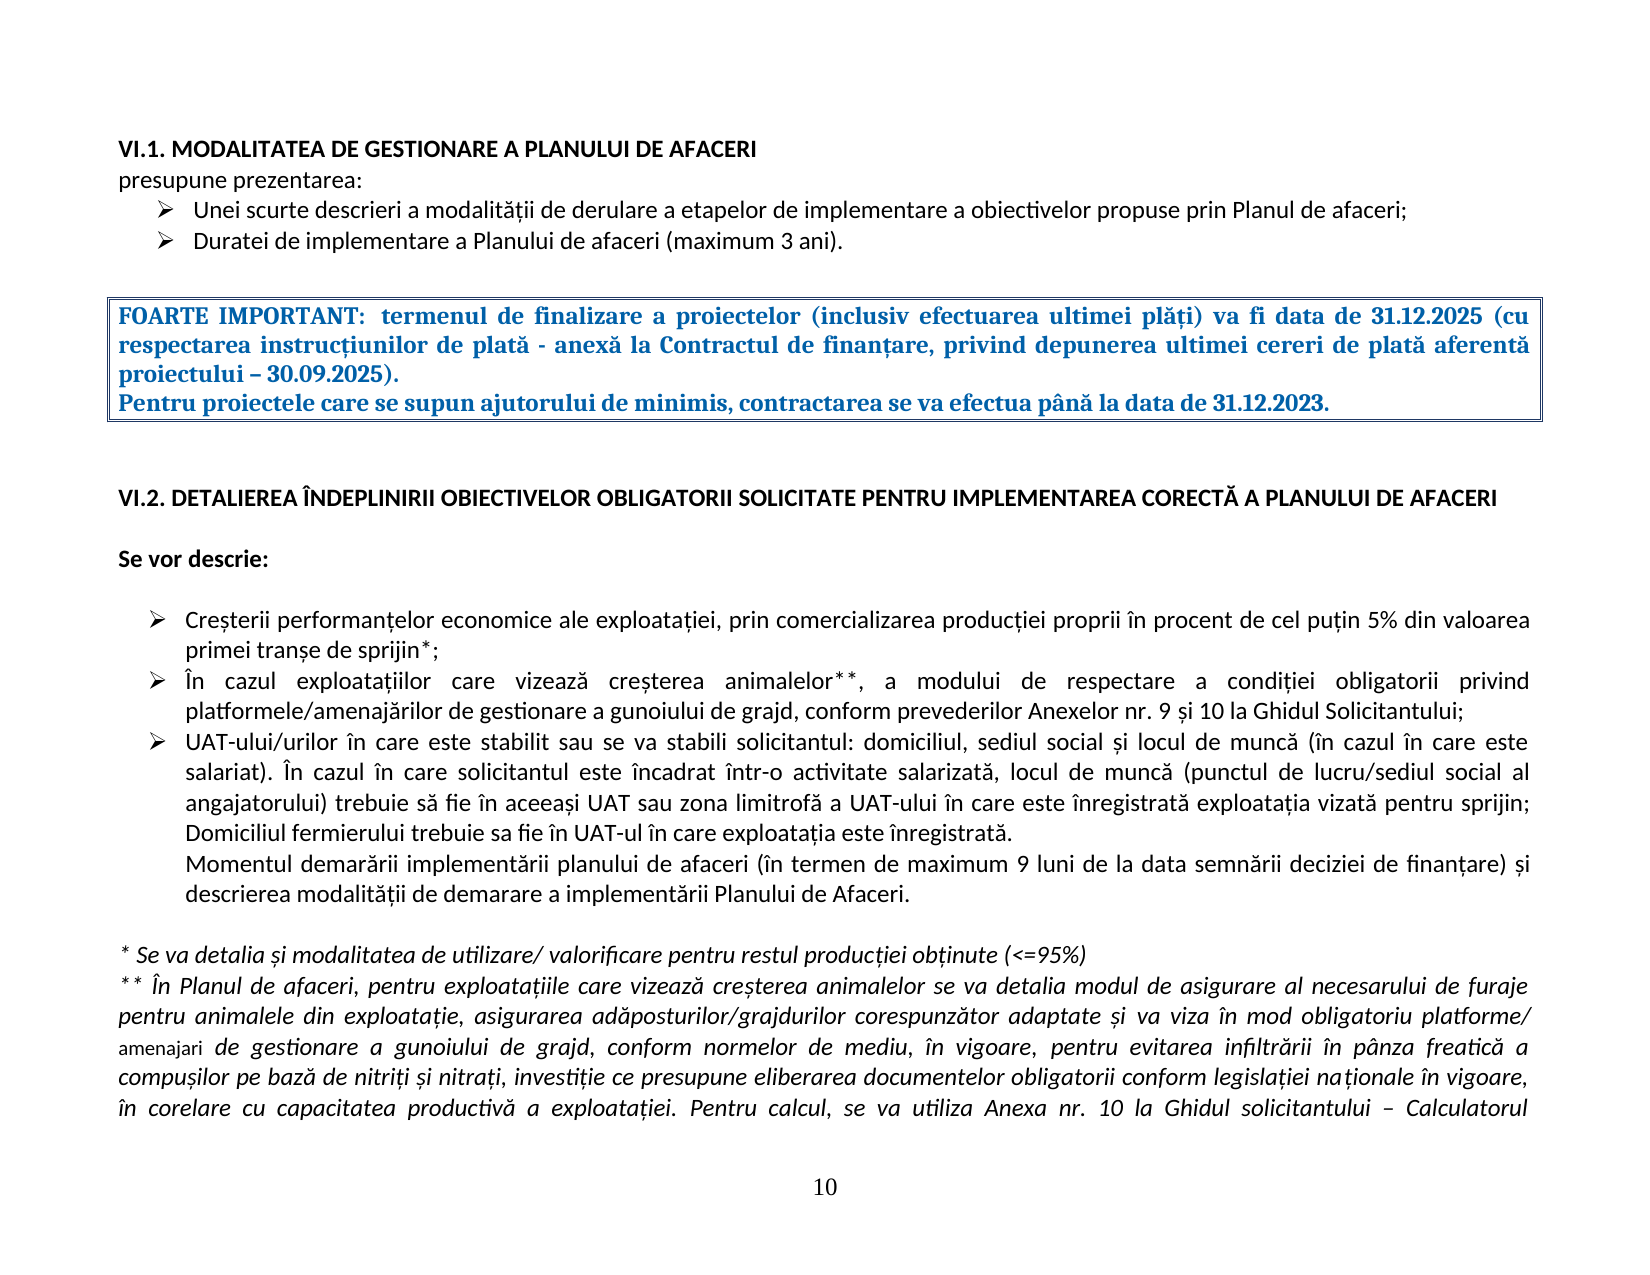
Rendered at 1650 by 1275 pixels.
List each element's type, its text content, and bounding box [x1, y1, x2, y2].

text * Se va detalia și modalitatea de utilizare/ valorificare pentru restul producției obținute (<=95%) [118, 939, 1532, 970]
text Se vor descrie: [118, 543, 1532, 573]
list Creșterii performanțelor economice ale exploatației, prin comercializarea producţiei proprii în procent de cel puţin 5% din valoarea primei tranşe de sprijin*; [148, 604, 1532, 665]
text VI.2. DETALIEREA ÎNDEPLINIRII OBIECTIVELOR OBLIGATORII SOLICITATE PENTRU IMPLEMENTAREA CORECTĂ A PLANULUI DE AFACERI [118, 482, 1532, 512]
text Pentru proiectele care se supun ajutorului de minimis, contractarea se va efectua până la data de 31.12.2023. [110, 383, 1540, 419]
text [118, 970, 1532, 1123]
list În cazul exploataţiilor care vizează creșterea animalelor**, a modului de respectare a condiţiei obligatorii privind platformele/amenajărilor de gestionare a gunoiului de grajd, conform prevederilor Anexelor nr. 9 și 10 la Ghidul Solicitantului; [148, 665, 1532, 726]
text presupune prezentarea: [118, 164, 1532, 195]
list Unei scurte descrieri a modalităţii de derulare a etapelor de implementare a obiectivelor propuse prin Planul de afaceri; [156, 195, 1532, 225]
text Momentul demarării implementării planului de afaceri (în termen de maximum 9 luni de la data semnării deciziei de finanţare) şi descrierea modalităţii de demarare a implementării Planului de Afaceri. [185, 848, 1532, 909]
text VI.1. MODALITATEA DE GESTIONARE A PLANULUI DE AFACERI [118, 134, 1532, 164]
text FOARTE IMPORTANT: termenul de finalizare a proiectelor (inclusiv efectuarea ultimei plăți) va fi data de 31.12.2025 (cu respectarea instrucțiunilor de plată - anexă la Contractul de finanțare, privind depunerea ultimei cereri de plată aferentă proiectului – 30.09.2025). [110, 300, 1540, 383]
list UAT-ului/urilor în care este stabilit sau se va stabili solicitantul: domiciliul, sediul social şi locul de muncă (în cazul în care este salariat). În cazul în care solicitantul este încadrat într-o activitate salarizată, locul de muncă (punctul de lucru/sediul social al angajatorului) trebuie să fie în aceeaşi UAT sau zona limitrofă a UAT-ului în care este înregistrată exploataţia vizată pentru sprijin; Domiciliul fermierului trebuie sa fie în UAT-ul în care exploataţia este înregistrată. [148, 726, 1532, 848]
list Duratei de implementare a Planului de afaceri (maximum 3 ani). [156, 225, 1532, 256]
